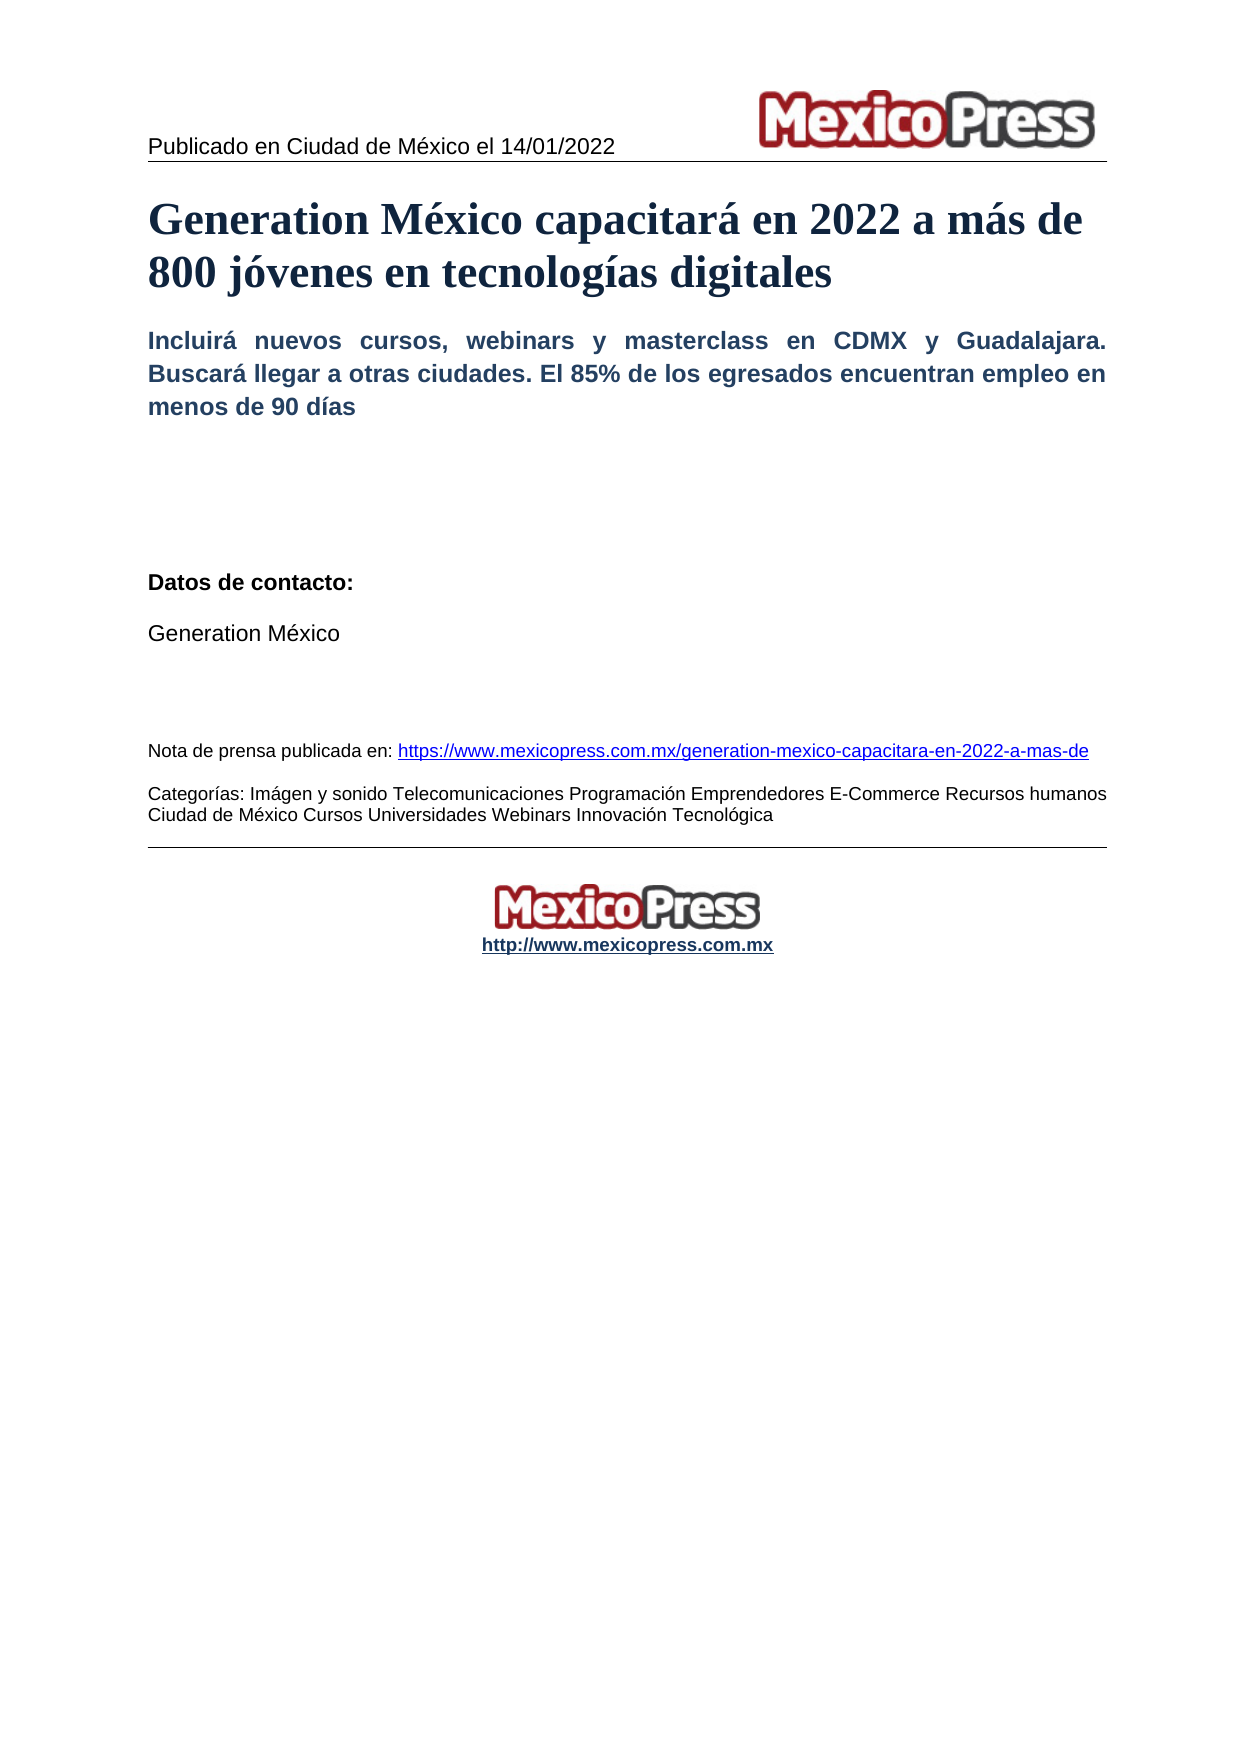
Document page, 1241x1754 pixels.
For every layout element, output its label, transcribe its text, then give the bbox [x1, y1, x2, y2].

text Generation México [148, 619, 1063, 646]
subtitle Incluirá nuevos cursos, webinars y masterclass en CDMX y Guadalajara. Buscará llegar a otras ciudades. El 85% de los egresados encuentran empleo en menos de 90 días [148, 326, 1107, 421]
text Datos de contacto: [148, 568, 1107, 595]
text Categorías: Imágen y sonido Telecomunicaciones Programación Emprendedores E-Commerce Recursos humanos Ciudad de México Cursos Universidades Webinars Innovación Tecnológica [148, 783, 1107, 826]
picture [759, 90, 1096, 133]
picture [494, 884, 760, 930]
text Publicado en Ciudad de México el 14/01/2022 [148, 133, 1107, 161]
text Nota de prensa publicada en: https://www.mexicopress.com.mx/generation-mexico-capacitara-en-2022-a-mas-de [148, 740, 1107, 762]
text http://www.mexicopress.com.mx [148, 934, 1107, 956]
subtitle Generation México capacitará en 2022 a más de 800 jóvenes en tecnologías digitales [148, 192, 1107, 297]
